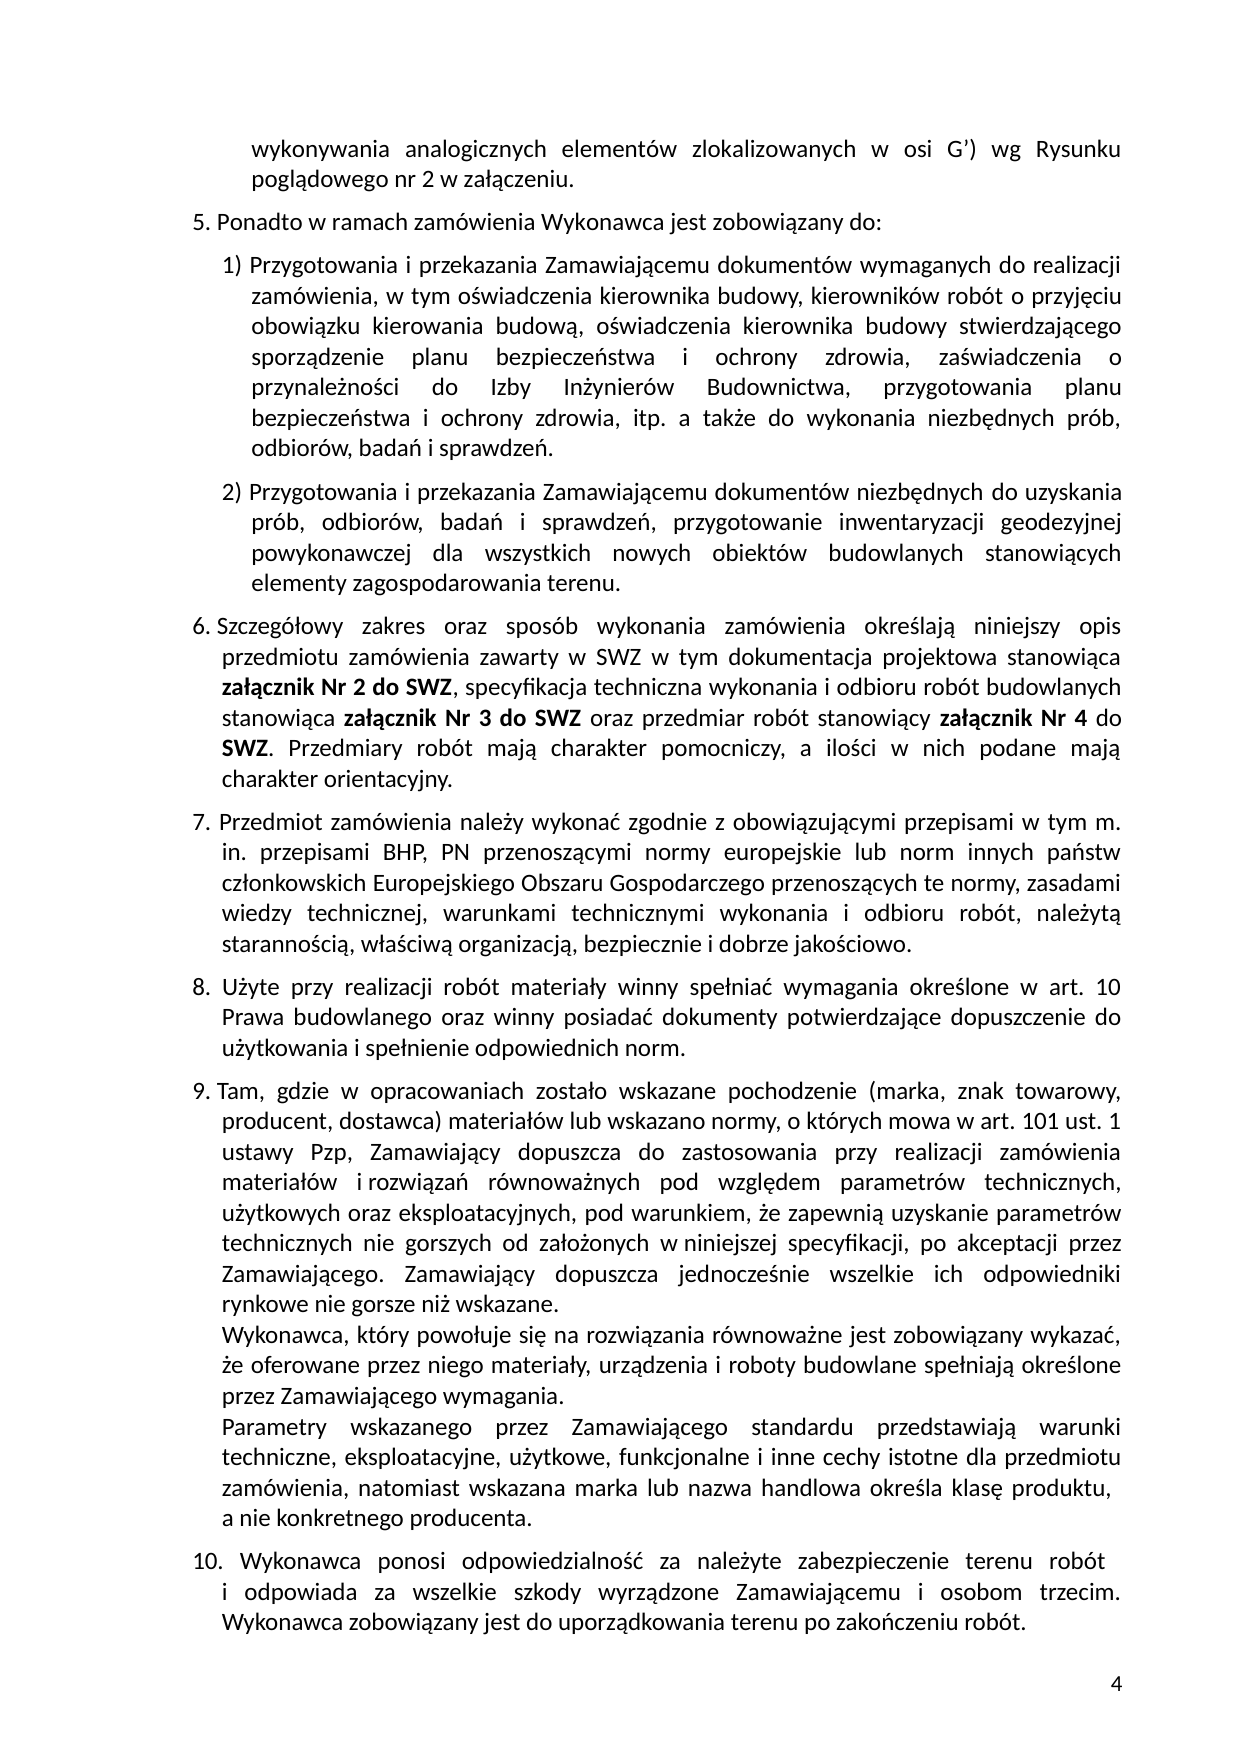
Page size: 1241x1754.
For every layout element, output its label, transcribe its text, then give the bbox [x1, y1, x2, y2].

text 8. Użyte przy realizacji robót materiały winny spełniać wymagania określone w art. 10 Prawa budowlanego oraz winny posiadać dokumenty potwierdzające dopuszczenie do użytkowania i spełnienie odpowiednich norm. [192, 971, 1122, 1062]
text 7. Przedmiot zamówienia należy wykonać zgodnie z obowiązującymi przepisami w tym m. in. przepisami BHP, PN przenoszącymi normy europejskie lub norm innych państw członkowskich Europejskiego Obszaru Gospodarczego przenoszących te normy, zasadami wiedzy technicznej, warunkami technicznymi wykonania i odbioru robót, należytą starannością, właściwą organizacją, bezpiecznie i dobrze jakościowo. [192, 806, 1122, 958]
text 9. Tam, gdzie w opracowaniach zostało wskazane pochodzenie (marka, znak towarowy, producent, dostawca) materiałów lub wskazano normy, o których mowa w art. 101 ust. 1 ustawy Pzp, Zamawiający dopuszcza do zastosowania przy realizacji zamówienia materiałów i rozwiązań równoważnych pod względem parametrów technicznych, użytkowych oraz eksploatacyjnych, pod warunkiem, że zapewnią uzyskanie parametrów technicznych nie gorszych od założonych w niniejszej specyfikacji, po akceptacji przez Zamawiającego. Zamawiający dopuszcza jednocześnie wszelkie ich odpowiedniki rynkowe nie gorsze niż wskazane. [192, 1075, 1122, 1319]
text 5. Ponadto w ramach zamówienia Wykonawca jest zobowiązany do: [192, 206, 1122, 237]
text 10. Wykonawca ponosi odpowiedzialność za należyte zabezpieczenie terenu robót i odpowiada za wszelkie szkody wyrządzone Zamawiającemu i osobom trzecim. Wykonawca zobowiązany jest do uporządkowania terenu po zakończeniu robót. [192, 1545, 1122, 1637]
text 1) Przygotowania i przekazania Zamawiającemu dokumentów wymaganych do realizacji zamówienia, w tym oświadczenia kierownika budowy, kierowników robót o przyjęciu obowiązku kierowania budową, oświadczenia kierownika budowy stwierdzającego sporządzenie planu bezpieczeństwa i ochrony zdrowia, zaświadczenia o przynależności do Izby Inżynierów Budownictwa, przygotowania planu bezpieczeństwa i ochrony zdrowia, itp. a także do wykonania niezbędnych prób, odbiorów, badań i sprawdzeń. [222, 249, 1122, 463]
text 2) Przygotowania i przekazania Zamawiającemu dokumentów niezbędnych do uzyskania prób, odbiorów, badań i sprawdzeń, przygotowanie inwentaryzacji geodezyjnej powykonawczej dla wszystkich nowych obiektów budowlanych stanowiących elementy zagospodarowania terenu. [222, 476, 1122, 598]
text Parametry wskazanego przez Zamawiającego standardu przedstawiają warunki techniczne, eksploatacyjne, użytkowe, funkcjonalne i inne cechy istotne dla przedmiotu zamówienia, natomiast wskazana marka lub nazwa handlowa określa klasę produktu, a nie konkretnego producenta. [222, 1411, 1122, 1533]
text 6. Szczegółowy zakres oraz sposób wykonania zamówienia określają niniejszy opis przedmiotu zamówienia zawarty w SWZ w tym dokumentacja projektowa stanowiąca załącznik Nr 2 do SWZ, specyfikacja techniczna wykonania i odbioru robót budowlanych stanowiąca załącznik Nr 3 do SWZ oraz przedmiar robót stanowiący załącznik Nr 4 do SWZ. Przedmiary robót mają charakter pomocniczy, a ilości w nich podane mają charakter orientacyjny. [192, 610, 1122, 793]
text Wykonawca, który powołuje się na rozwiązania równoważne jest zobowiązany wykazać, że oferowane przez niego materiały, urządzenia i roboty budowlane spełniają określone przez Zamawiającego wymagania. [222, 1319, 1122, 1411]
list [222, 133, 1122, 194]
